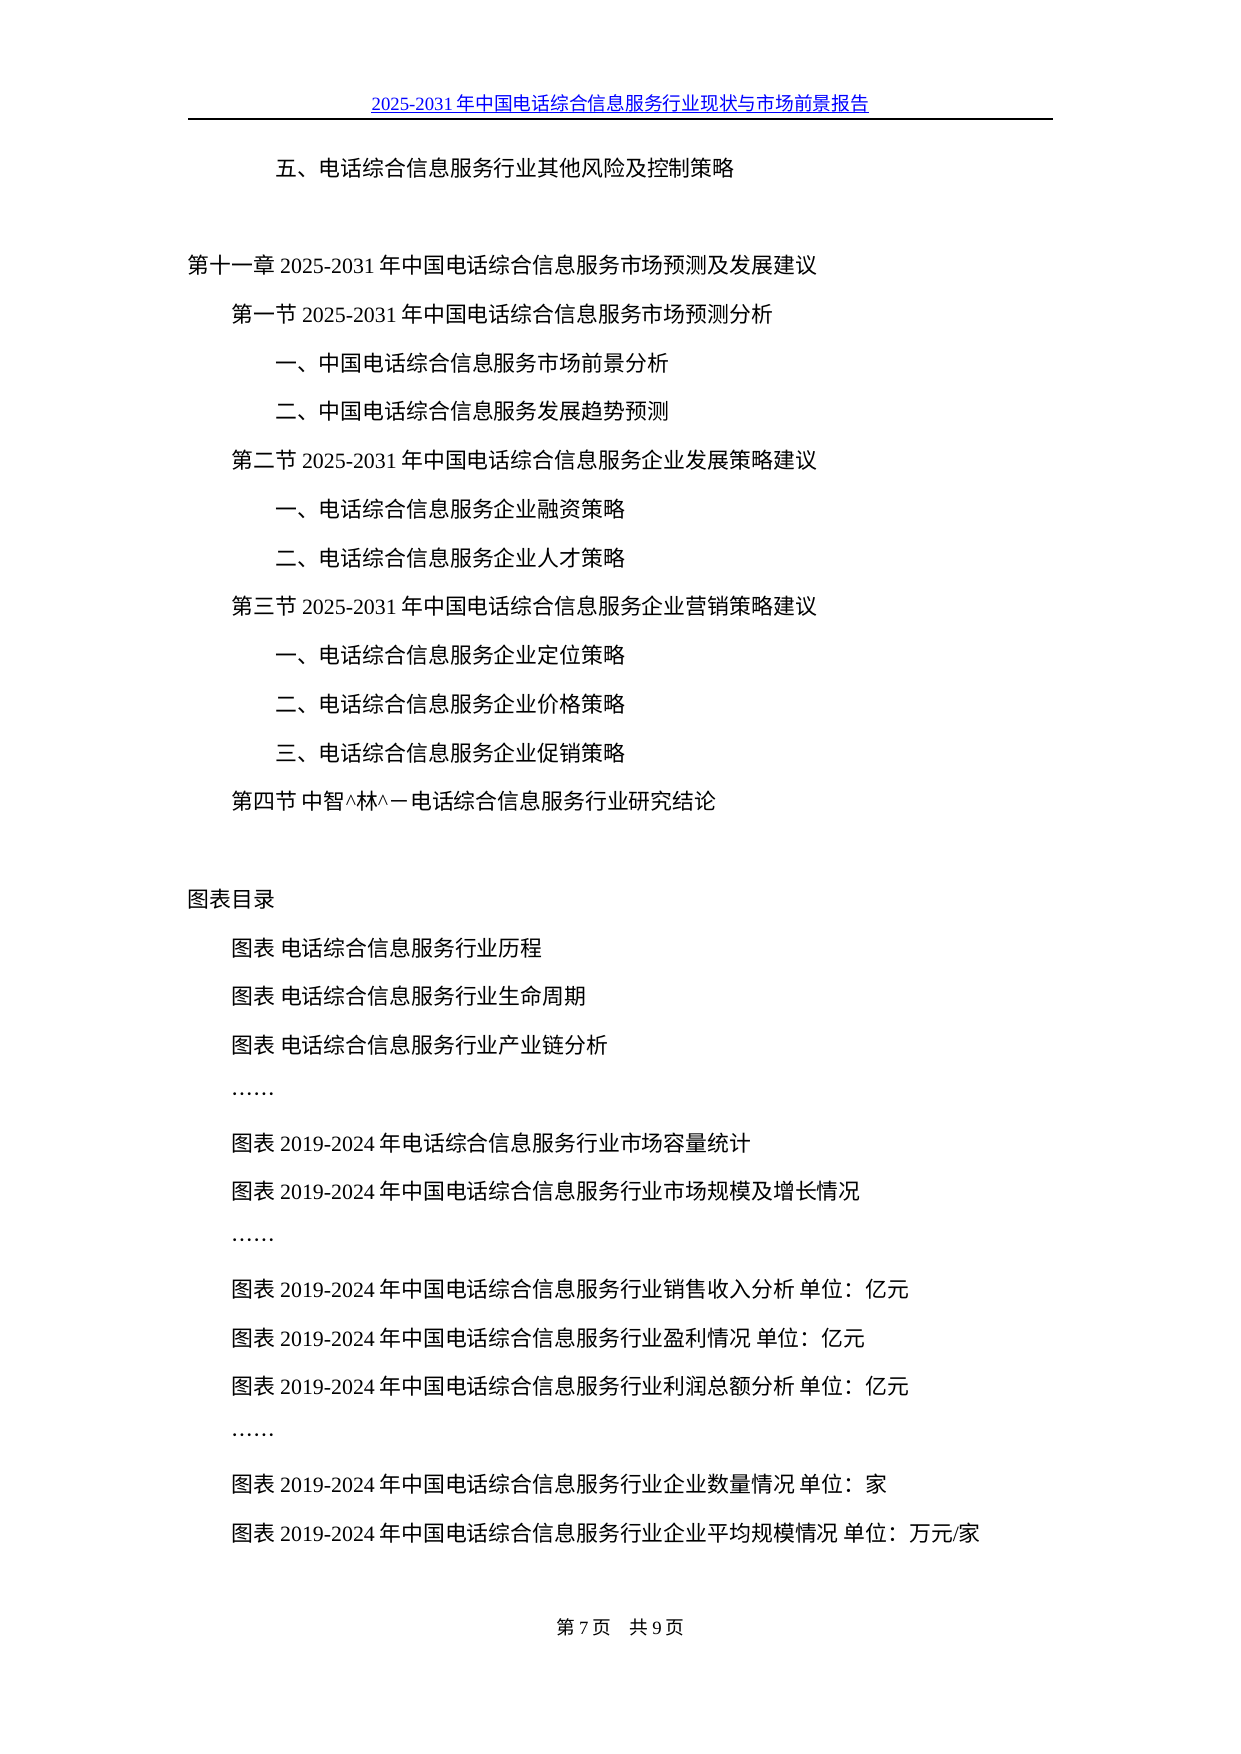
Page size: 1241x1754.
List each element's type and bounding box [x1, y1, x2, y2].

text [187, 150, 1053, 1548]
